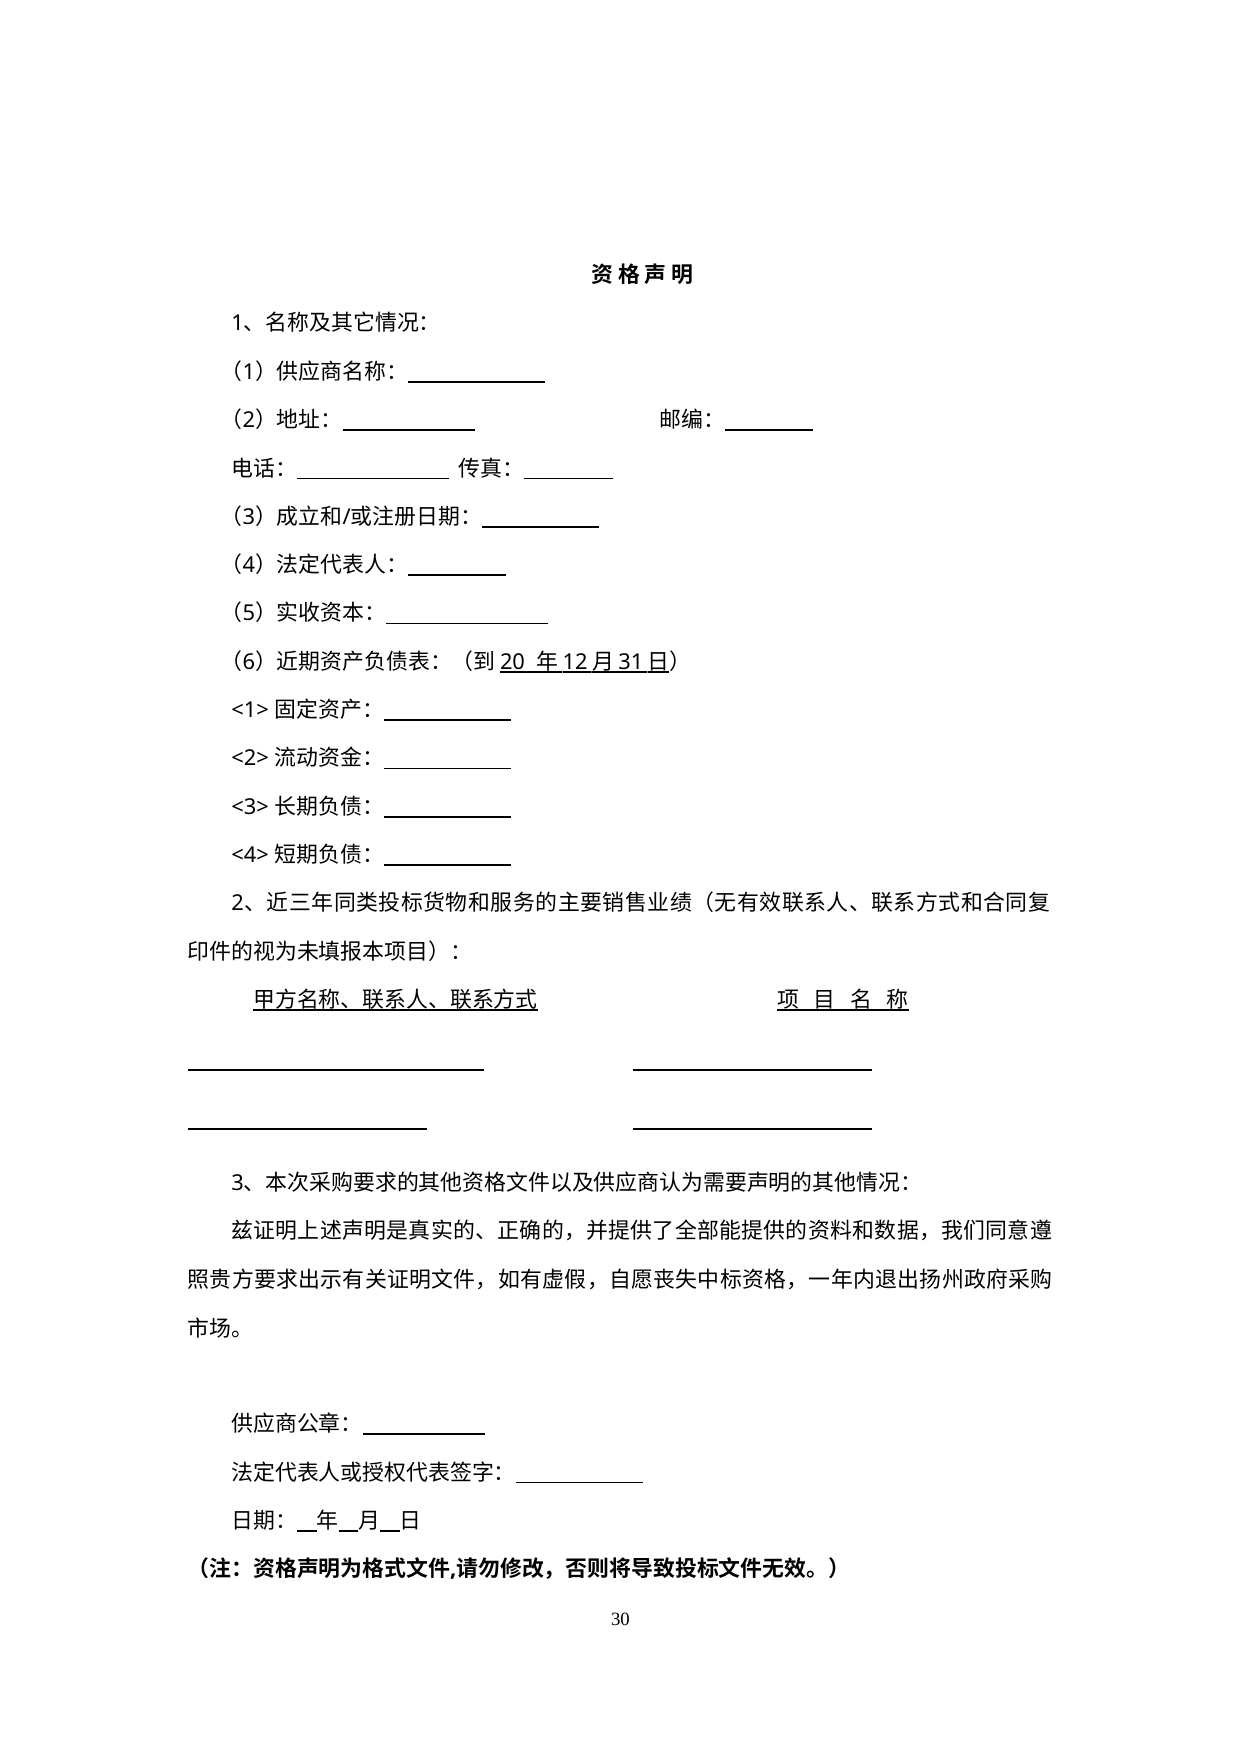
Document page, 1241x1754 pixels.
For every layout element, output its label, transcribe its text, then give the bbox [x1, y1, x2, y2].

text <4> 短期负债： [187, 837, 1053, 869]
table_header 甲方名称、联系人、联系方式 [176, 982, 621, 1047]
text 法定代表人或授权代表签字： [187, 1454, 1053, 1487]
text （注：资格声明为格式文件,请勿修改，否则将导致投标文件无效。） [187, 1551, 1053, 1583]
text （4）法定代表人： [187, 547, 1053, 579]
text 日期： 年 月 日 [187, 1502, 1053, 1535]
table_cell [176, 1047, 621, 1106]
table_header 项 目 名 称 [621, 982, 1064, 1047]
table_cell [176, 1106, 621, 1164]
text 兹证明上述声明是真实的、正确的，并提供了全部能提供的资料和数据，我们同意遵照贵方要求出示有关证明文件，如有虚假，自愿丧失中标资格，一年内退出扬州政府采购市场。 [187, 1213, 1053, 1343]
text （6）近期资产负债表：（到20 年12月31日） [187, 643, 1053, 676]
text 2、近三年同类投标货物和服务的主要销售业绩（无有效联系人、联系方式和合同复印件的视为未填报本项目）： [187, 885, 1053, 966]
text （3）成立和/或注册日期： [187, 498, 1053, 531]
text 3、本次采购要求的其他资格文件以及供应商认为需要声明的其他情况： [198, 1164, 1053, 1197]
text <3> 长期负债： [187, 788, 1053, 821]
text 1、名称及其它情况： [187, 305, 1053, 338]
text （1）供应商名称： [187, 353, 1053, 386]
text 电话： 传真： [187, 450, 1053, 483]
text <2> 流动资金： [187, 740, 1053, 773]
text （2）地址： 邮编： [187, 402, 1053, 434]
table_cell [621, 1047, 1064, 1106]
text （5）实收资本： [187, 595, 1053, 628]
text 供应商公章： [187, 1406, 1053, 1438]
table_cell [621, 1106, 1064, 1164]
text <1> 固定资产： [187, 692, 1053, 724]
text 资 格 声 明 [187, 257, 1053, 289]
